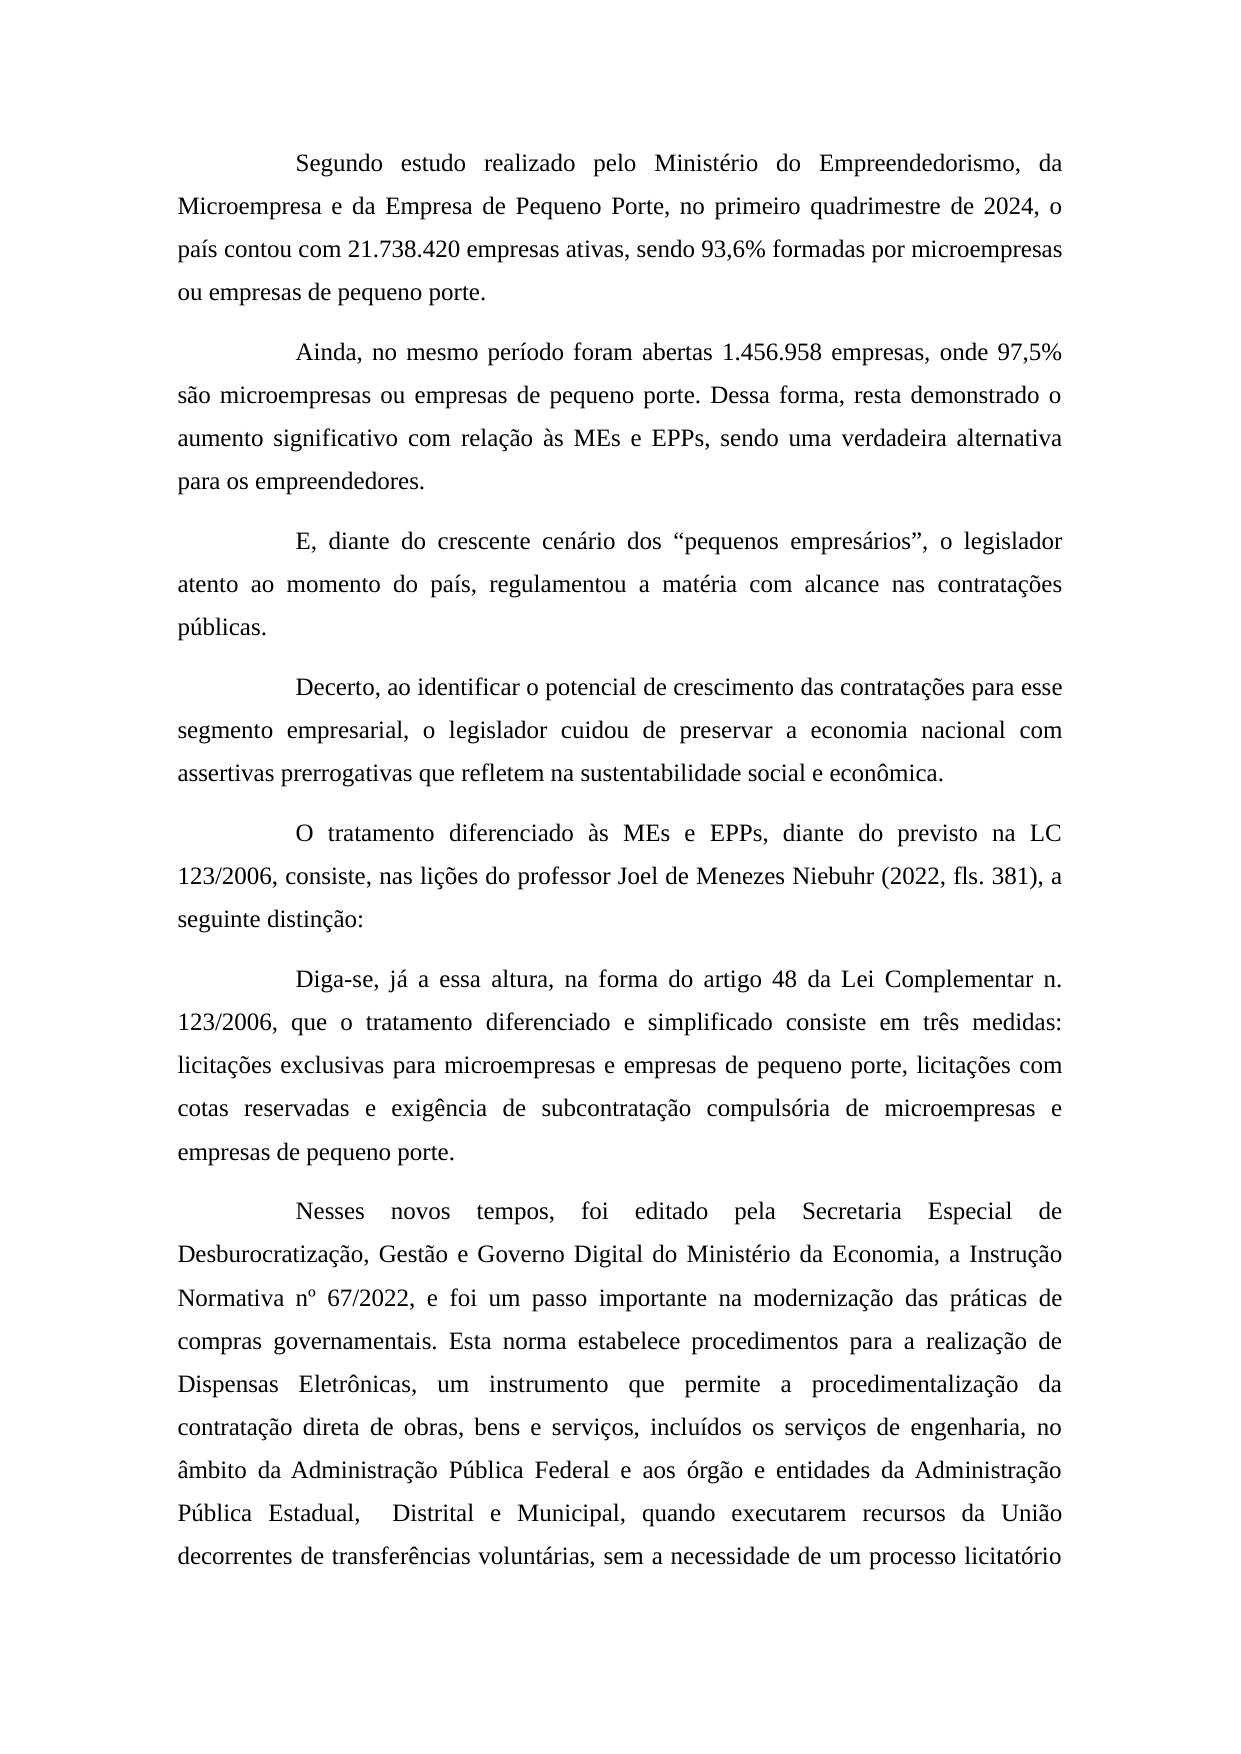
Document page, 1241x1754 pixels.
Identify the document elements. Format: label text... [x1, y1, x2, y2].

text E, diante do crescente cenário dos “pequenos empresários”, o legislador atento ao momento do país, regulamentou a matéria com alcance nas contratações públicas. [177, 526, 1063, 641]
text O tratamento diferenciado às MEs e EPPs, diante do previsto na LC 123/2006, consiste, nas lições do professor Joel de Menezes Niebuhr (2022, fls. 381), a seguinte distinção: [177, 818, 1063, 933]
text Segundo estudo realizado pelo Ministério do Empreendedorismo, da Microempresa e da Empresa de Pequeno Porte, no primeiro quadrimestre de 2024, o país contou com 21.738.420 empresas ativas, sendo 93,6% formadas por microempresas ou empresas de pequeno porte. [177, 148, 1063, 306]
text Ainda, no mesmo período foram abertas 1.456.958 empresas, onde 97,5% são microempresas ou empresas de pequeno porte. Dessa forma, resta demonstrado o aumento significativo com relação às MEs e EPPs, sendo uma verdadeira alternativa para os empreendedores. [177, 337, 1063, 495]
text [177, 1196, 1063, 1570]
text Diga-se, já a essa altura, na forma do artigo 48 da Lei Complementar n. 123/2006, que o tratamento diferenciado e simplificado consiste em três medidas: licitações exclusivas para microempresas e empresas de pequeno porte, licitações com cotas reservadas e exigência de subcontratação compulsória de microempresas e empresas de pequeno porte. [177, 964, 1063, 1165]
text Decerto, ao identificar o potencial de crescimento das contratações para esse segmento empresarial, o legislador cuidou de preservar a economia nacional com assertivas prerrogativas que refletem na sustentabilidade social e econômica. [177, 672, 1063, 787]
